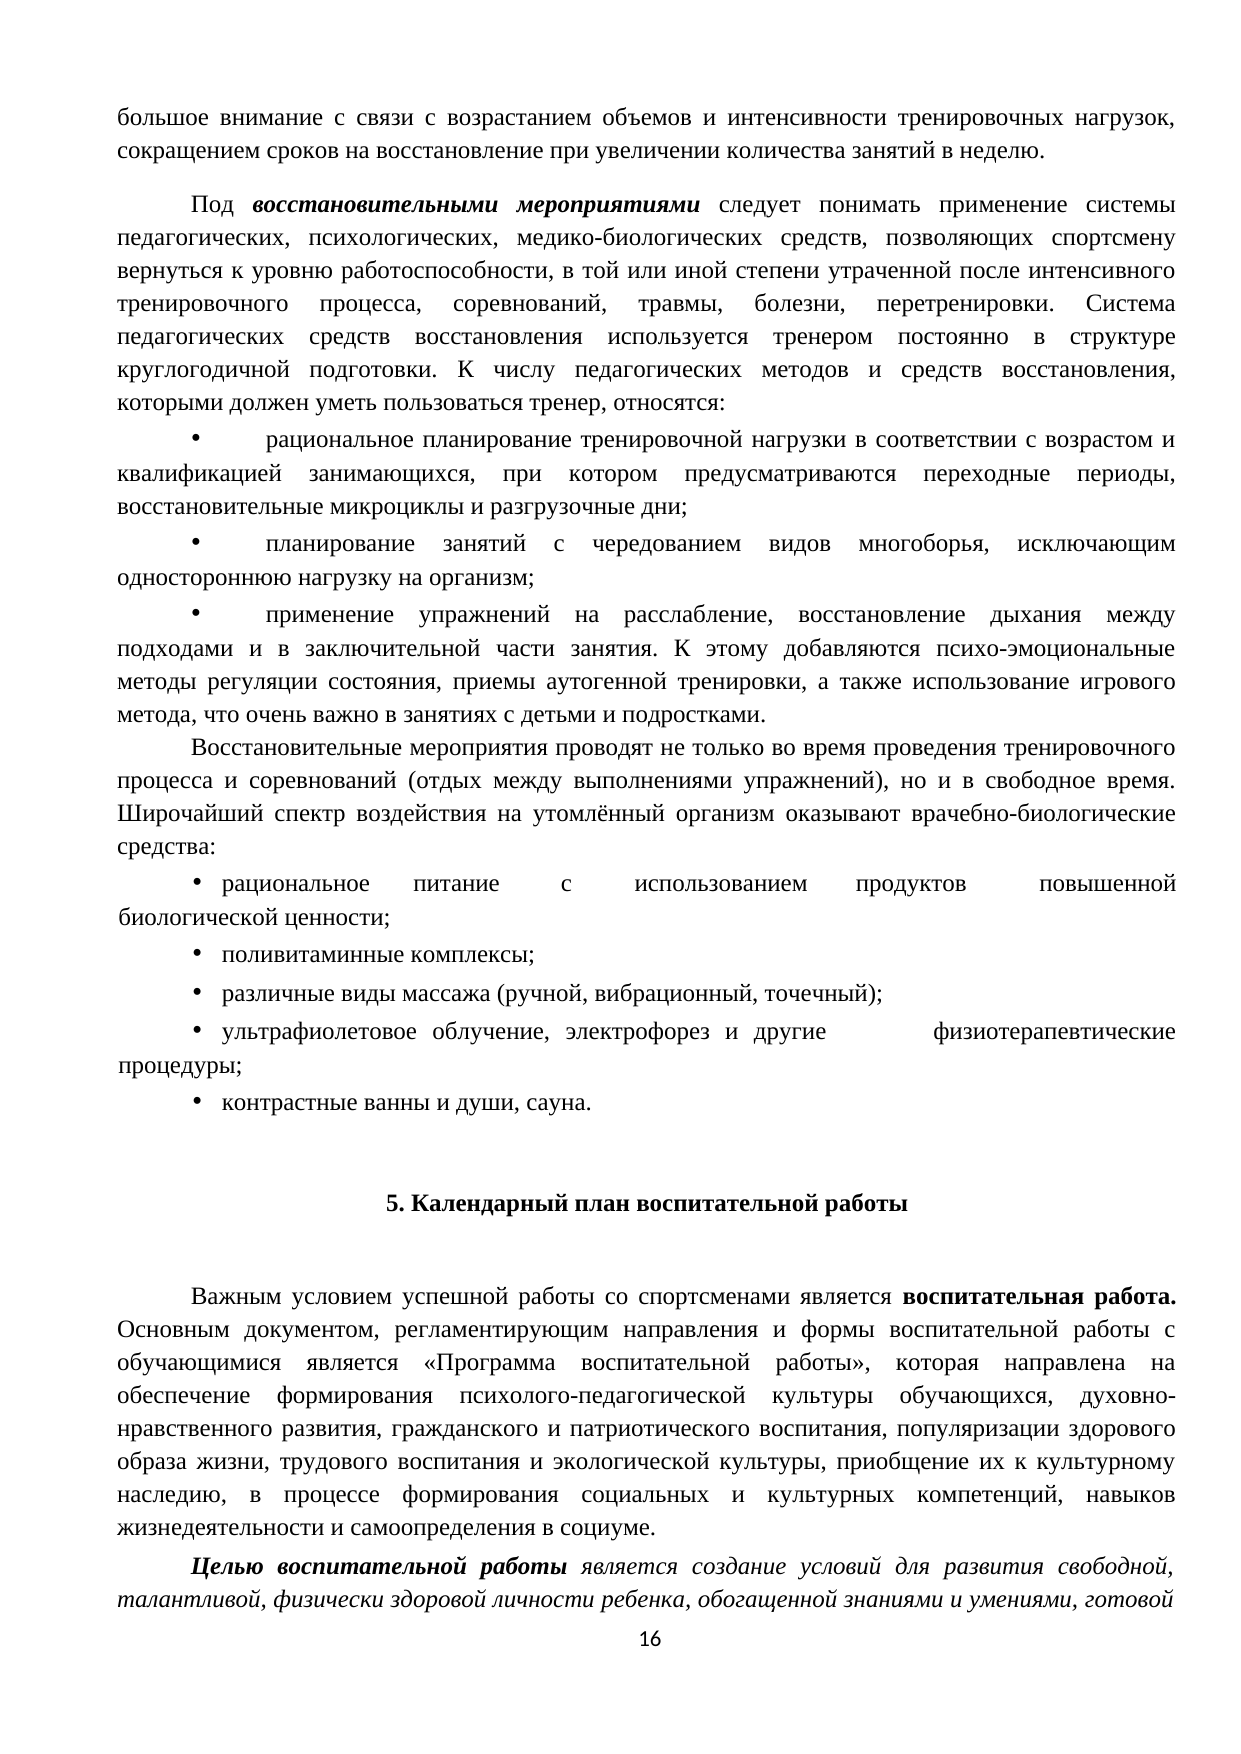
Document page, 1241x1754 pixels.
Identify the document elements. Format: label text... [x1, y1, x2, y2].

text Важным условием успешной работы со спортсменами является воспитательная работа. Основным документом, регламентирующим направления и формы воспитательной работы с обучающимися является «Программа воспитательной работы», которая направлена на обеспечение формирования психолого-педагогической культуры обучающихся, духовно-нравственного развития, гражданского и патриотического воспитания, популяризации здорового образа жизни, трудового воспитания и экологической культуры, приобщение их к культурному наследию, в процессе формирования социальных и культурных компетенций, навыков жизнедеятельности и самоопределения в социуме. [117, 1281, 1177, 1541]
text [117, 1551, 1177, 1613]
list рациональное планирование тренировочной нагрузки в соответствии с возрастом и квалификацией занимающихся, при котором предусматриваются переходные периоды, восстановительные микроциклы и разгрузочные дни; [117, 420, 1177, 519]
list применение упражнений на расслабление, восстановление дыхания между подходами и в заключительной части занятия. К этому добавляются психо-эмоциональные методы регуляции состояния, приемы аутогенной тренировки, а также использование игрового метода, что очень важно в занятиях с детьми и подростками. [117, 595, 1177, 728]
list рациональное питание с использованием продуктов повышенной биологической ценности; [118, 864, 1177, 931]
text Восстановительные мероприятия проводят не только во время проведения тренировочного процесса и соревнований (отдых между выполнениями упражнений), но и в свободное время. Широчайший спектр воздействия на утомлённый организм оказывают врачебно-биологические средства: [117, 732, 1177, 860]
list различные виды массажа (ручной, вибрационный, точечный); [118, 974, 1177, 1007]
subtitle 5. Календарный план воспитательной работы [121, 1188, 1173, 1216]
list ультрафиолетовое облучение, электрофорез и другие физиотерапевтические процедуры; [118, 1012, 1177, 1079]
list поливитаминные комплексы; [118, 935, 1177, 969]
list планирование занятий с чередованием видов многоборья, исключающим одностороннюю нагрузку на организм; [117, 524, 1177, 590]
text Под восстановительными мероприятиями следует понимать применение системы педагогических, психологических, медико-биологических средств, позволяющих спортсмену вернуться к уровню работоспособности, в той или иной степени утраченной после интенсивного тренировочного процесса, соревнований, травмы, болезни, перетренировки. Система педагогических средств восстановления используется тренером постоянно в структуре круглогодичной подготовки. К числу педагогических методов и средств восстановления, которыми должен уметь пользоваться тренер, относятся: [117, 189, 1177, 416]
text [117, 102, 1177, 164]
list контрастные ванны и души, сауна. [118, 1083, 1177, 1117]
